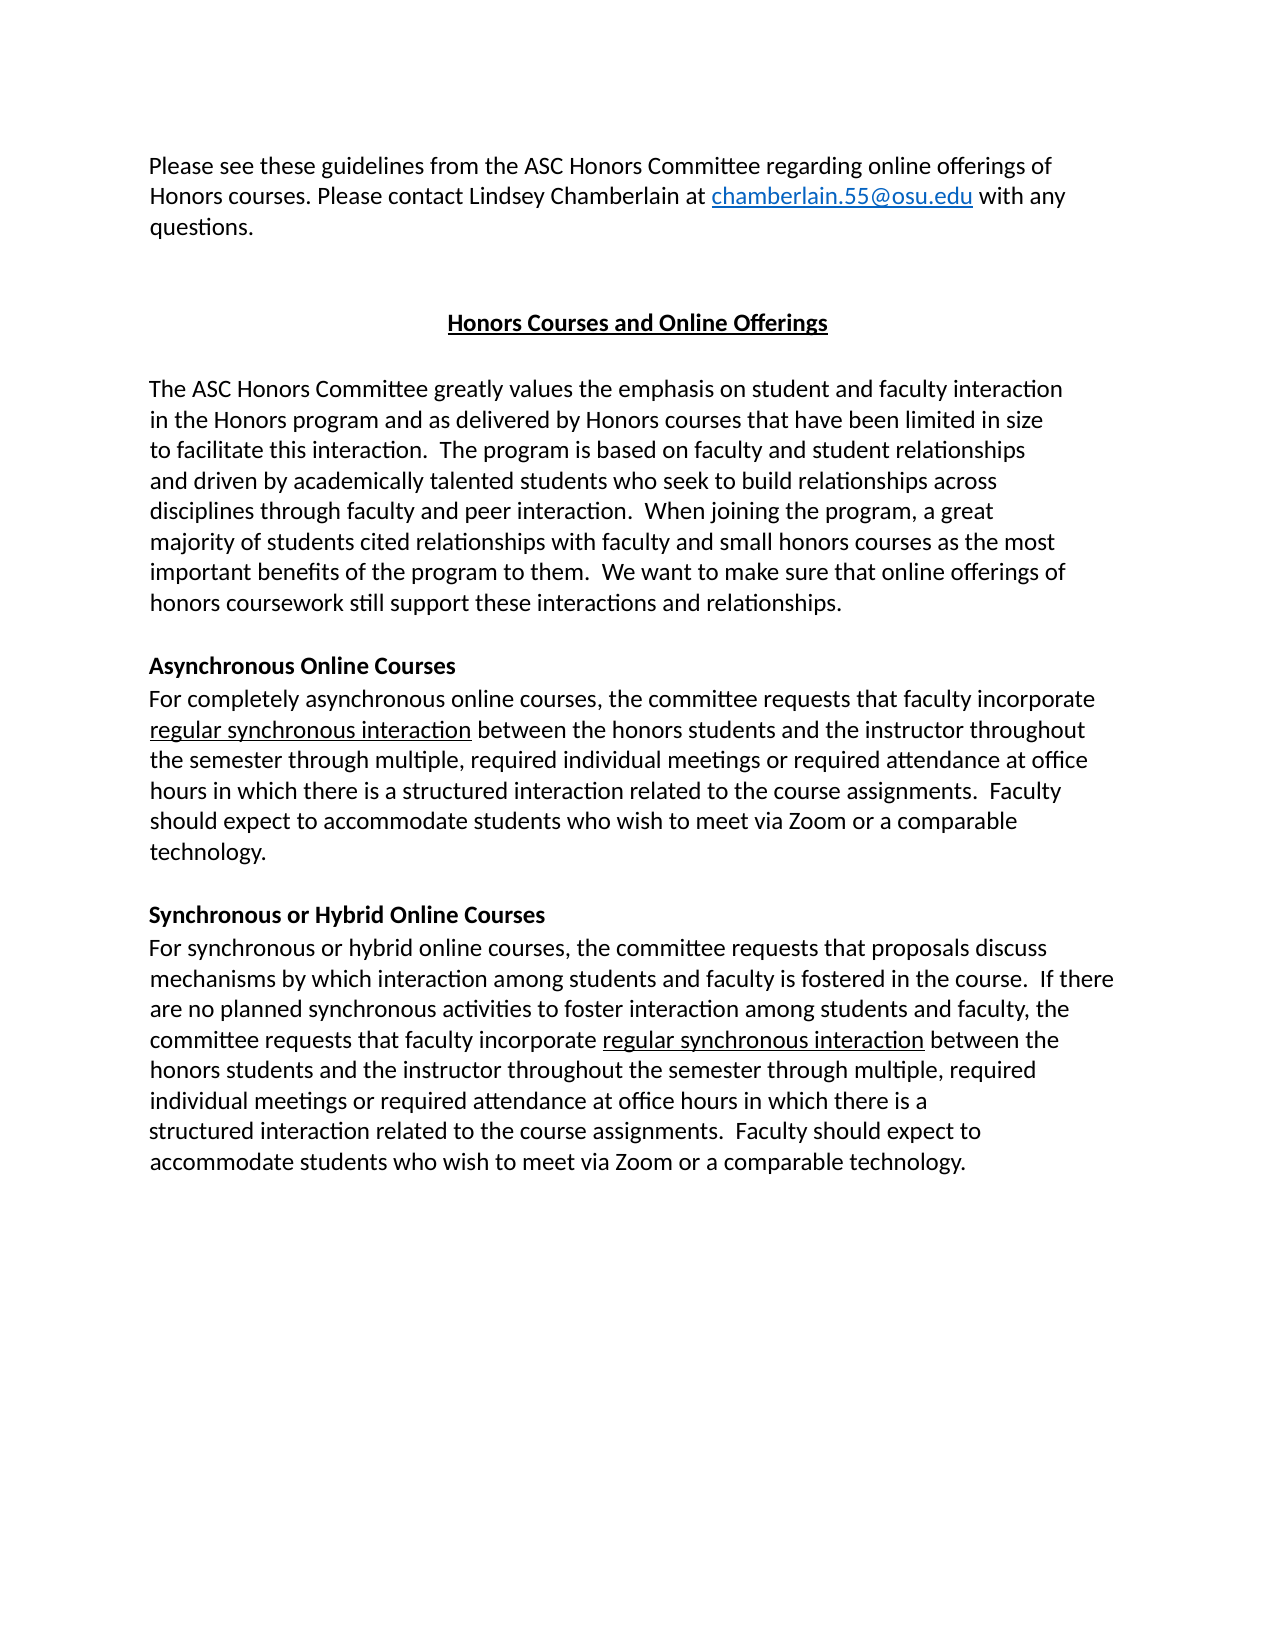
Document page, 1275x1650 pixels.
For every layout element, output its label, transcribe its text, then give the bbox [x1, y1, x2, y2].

text Please see these guidelines from the ASC Honors Committee regarding online offerings of Honors courses. Please contact Lindsey Chamberlain at chamberlain.55@osu.edu with any questions. [148, 150, 1119, 242]
text Asynchronous Online Courses [148, 650, 1120, 681]
text The ASC Honors Committee greatly values the emphasis on student and faculty interaction in the Honors program and as delivered by Honors courses that have been limited in size to facilitate this interaction. The program is based on faculty and student relationships and driven by academically talented students who seek to build relationships across disciplines through faculty and peer interaction. When joining the program, a great majority of students cited relationships with faculty and small honors courses as the most important benefits of the program to them. We want to make sure that online offerings of honors coursework still support these interactions and relationships. [148, 373, 1067, 617]
text For synchronous or hybrid online courses, the committee requests that proposals discuss mechanisms by which interaction among students and faculty is fostered in the course. If there are no planned synchronous activities to foster interaction among students and faculty, the committee requests that faculty incorporate regular synchronous interaction between the honors students and the instructor throughout the semester through multiple, required individual meetings or required attendance at office hours in which there is a [148, 932, 1119, 1115]
text structured interaction related to the course assignments. Faculty should expect to accommodate students who wish to meet via Zoom or a comparable technology. [148, 1115, 1119, 1176]
text Honors Courses and Online Offerings [155, 307, 1120, 338]
text For completely asynchronous online courses, the committee requests that faculty incorporate regular synchronous interaction between the honors students and the instructor throughout the semester through multiple, required individual meetings or required attendance at office hours in which there is a structured interaction related to the course assignments. Faculty should expect to accommodate students who wish to meet via Zoom or a comparable technology. [148, 683, 1119, 866]
text Synchronous or Hybrid Online Courses [148, 899, 1120, 930]
